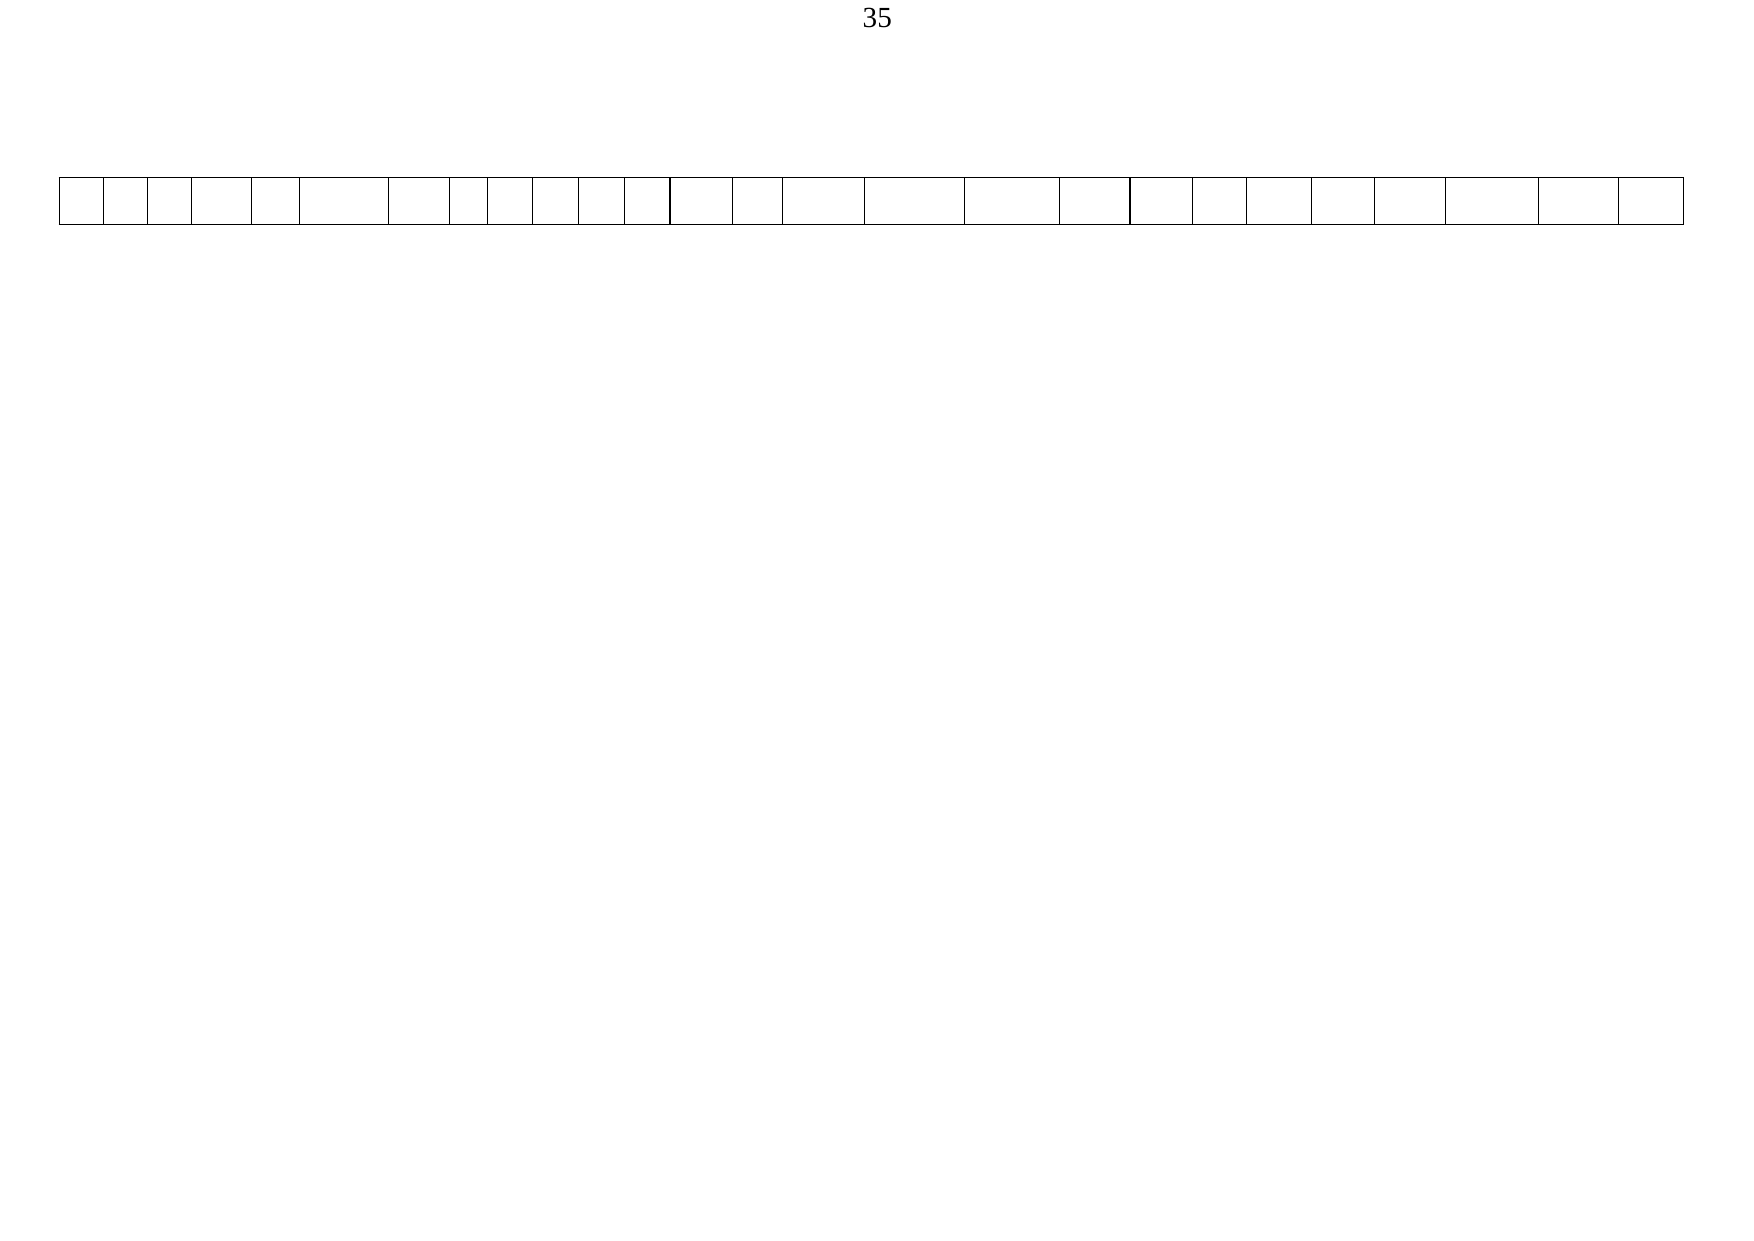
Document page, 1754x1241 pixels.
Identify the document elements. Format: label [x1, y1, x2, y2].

table_cell [579, 178, 624, 223]
table_cell [671, 178, 732, 223]
table_cell [533, 178, 578, 223]
table_cell [783, 178, 864, 223]
table_cell [104, 178, 147, 223]
table_cell [192, 178, 251, 223]
table_cell [865, 178, 964, 223]
table_cell [300, 178, 388, 223]
table_cell [733, 178, 782, 223]
table_cell [148, 178, 191, 223]
table_cell [252, 178, 299, 223]
table_cell [625, 178, 669, 223]
table_cell [1247, 178, 1311, 223]
table_cell [1193, 178, 1246, 223]
table_cell [488, 178, 532, 223]
table_cell [1446, 178, 1538, 223]
table_cell [1131, 178, 1192, 223]
table_cell [450, 178, 487, 223]
table_cell [1060, 178, 1129, 223]
table_cell [389, 178, 449, 223]
table_cell [60, 178, 103, 223]
table_cell [1312, 178, 1374, 223]
table_cell [1619, 178, 1683, 223]
table_cell [1539, 178, 1618, 223]
table_cell [965, 178, 1059, 223]
table_cell [1375, 178, 1445, 223]
